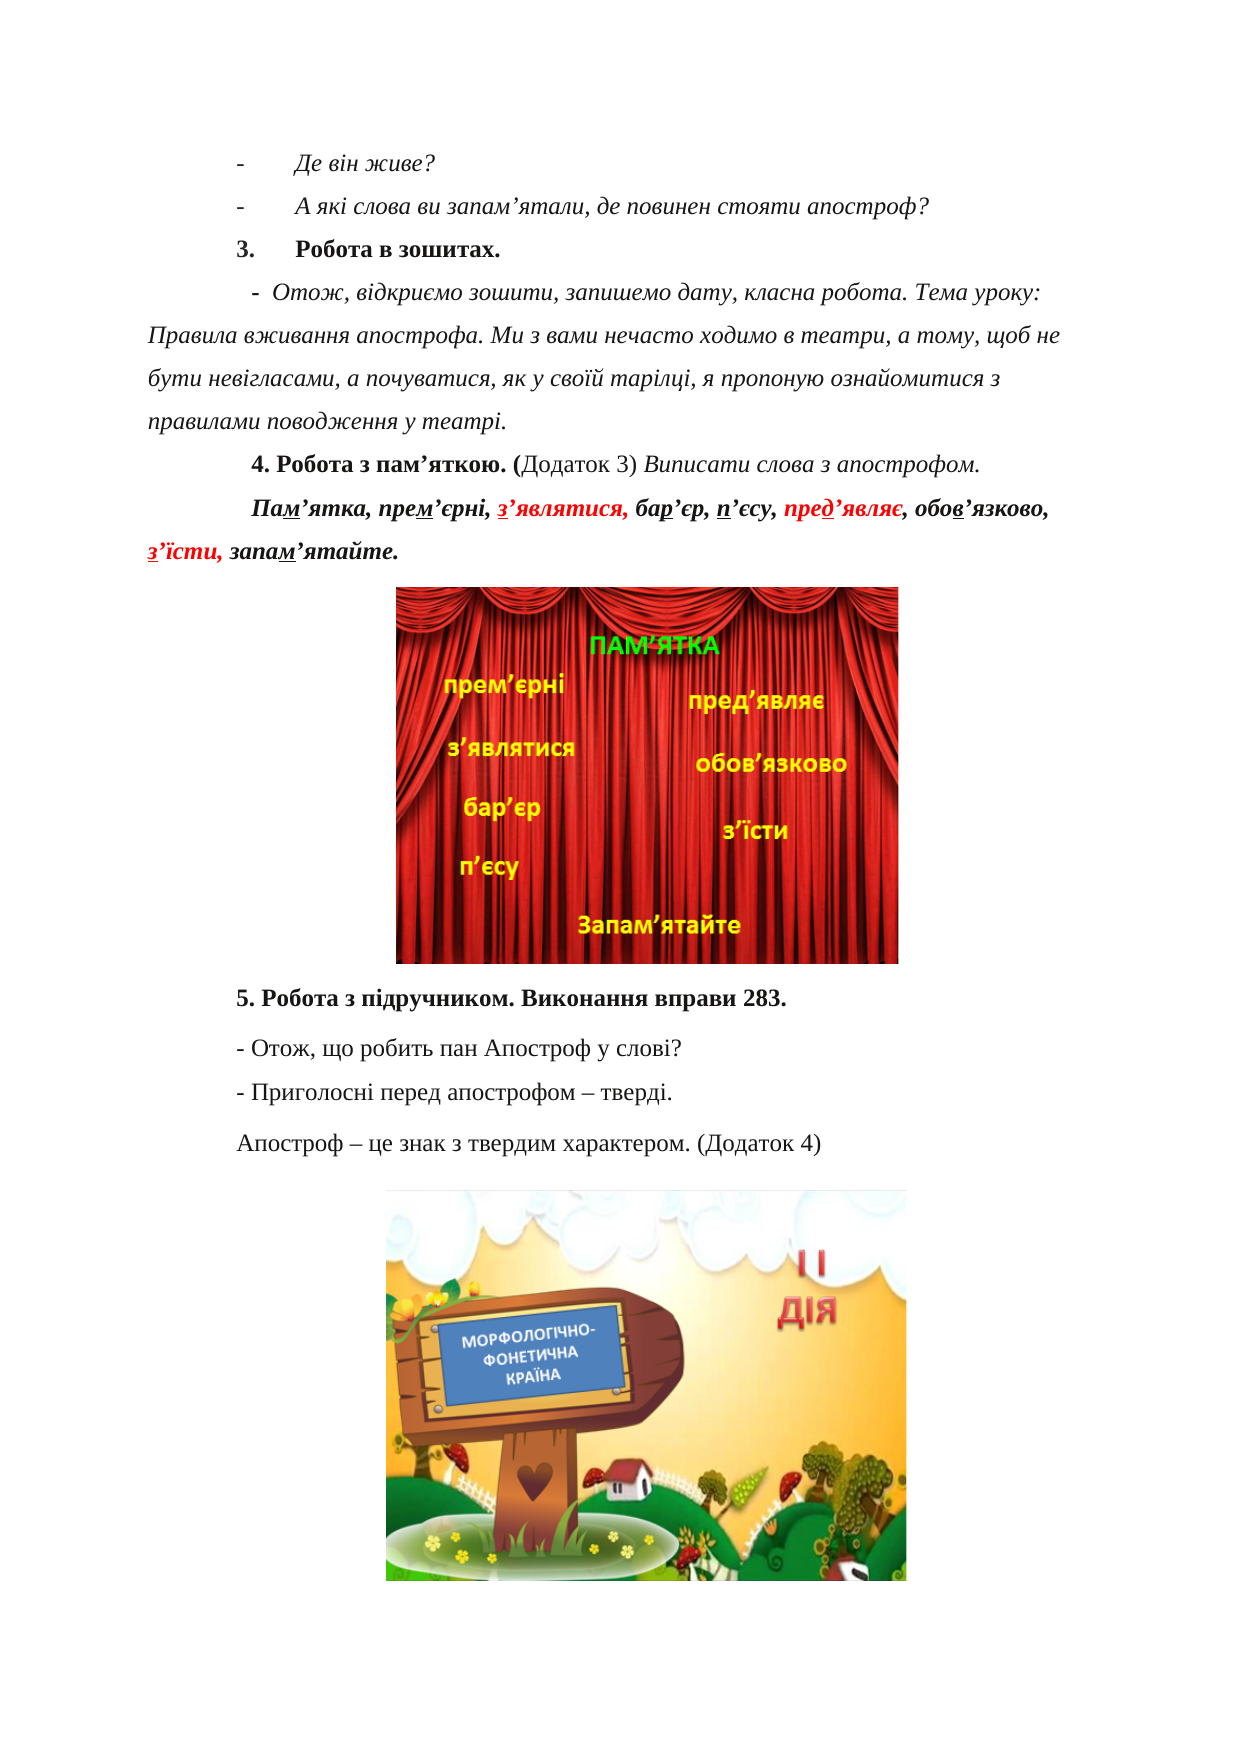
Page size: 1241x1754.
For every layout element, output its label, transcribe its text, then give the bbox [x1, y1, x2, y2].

text - Отож, що робить пан Апостроф у слові? [148, 1033, 1093, 1062]
picture [386, 1190, 907, 1581]
picture [396, 587, 899, 964]
text - Приголосні перед апострофом – тверді. [148, 1077, 1093, 1105]
list Апостроф – це знак з твердим характером. (Додаток 4) [148, 1128, 1093, 1156]
list 4. Робота з пам’яткою. (Додаток 3) Виписати слова з апострофом. [148, 449, 1093, 478]
list - Отож, відкриємо зошити, запишемо дату, класна робота. Тема уроку: Правила вживання апострофа. Ми з вами нечасто ходимо в театри, а тому, щоб не бути невігласами, а почуватися, як у своїй тарілці, я пропоную ознайомитися з правилами поводження у театрі. [148, 277, 1093, 435]
list 5. Робота з підручником. Виконання вправи 283. [148, 983, 1093, 1011]
list Де він живе? [148, 148, 1093, 176]
list Робота в зошитах. [148, 234, 1093, 263]
list А які слова ви запам’ятали, де повинен стояти апостроф? [148, 191, 1093, 219]
list Пам’ятка, прем’єрні, з’являтися, бар’єр, п’єсу, пред’являє, обов’язково, з’їсти, запам’ятайте. [148, 493, 1093, 564]
